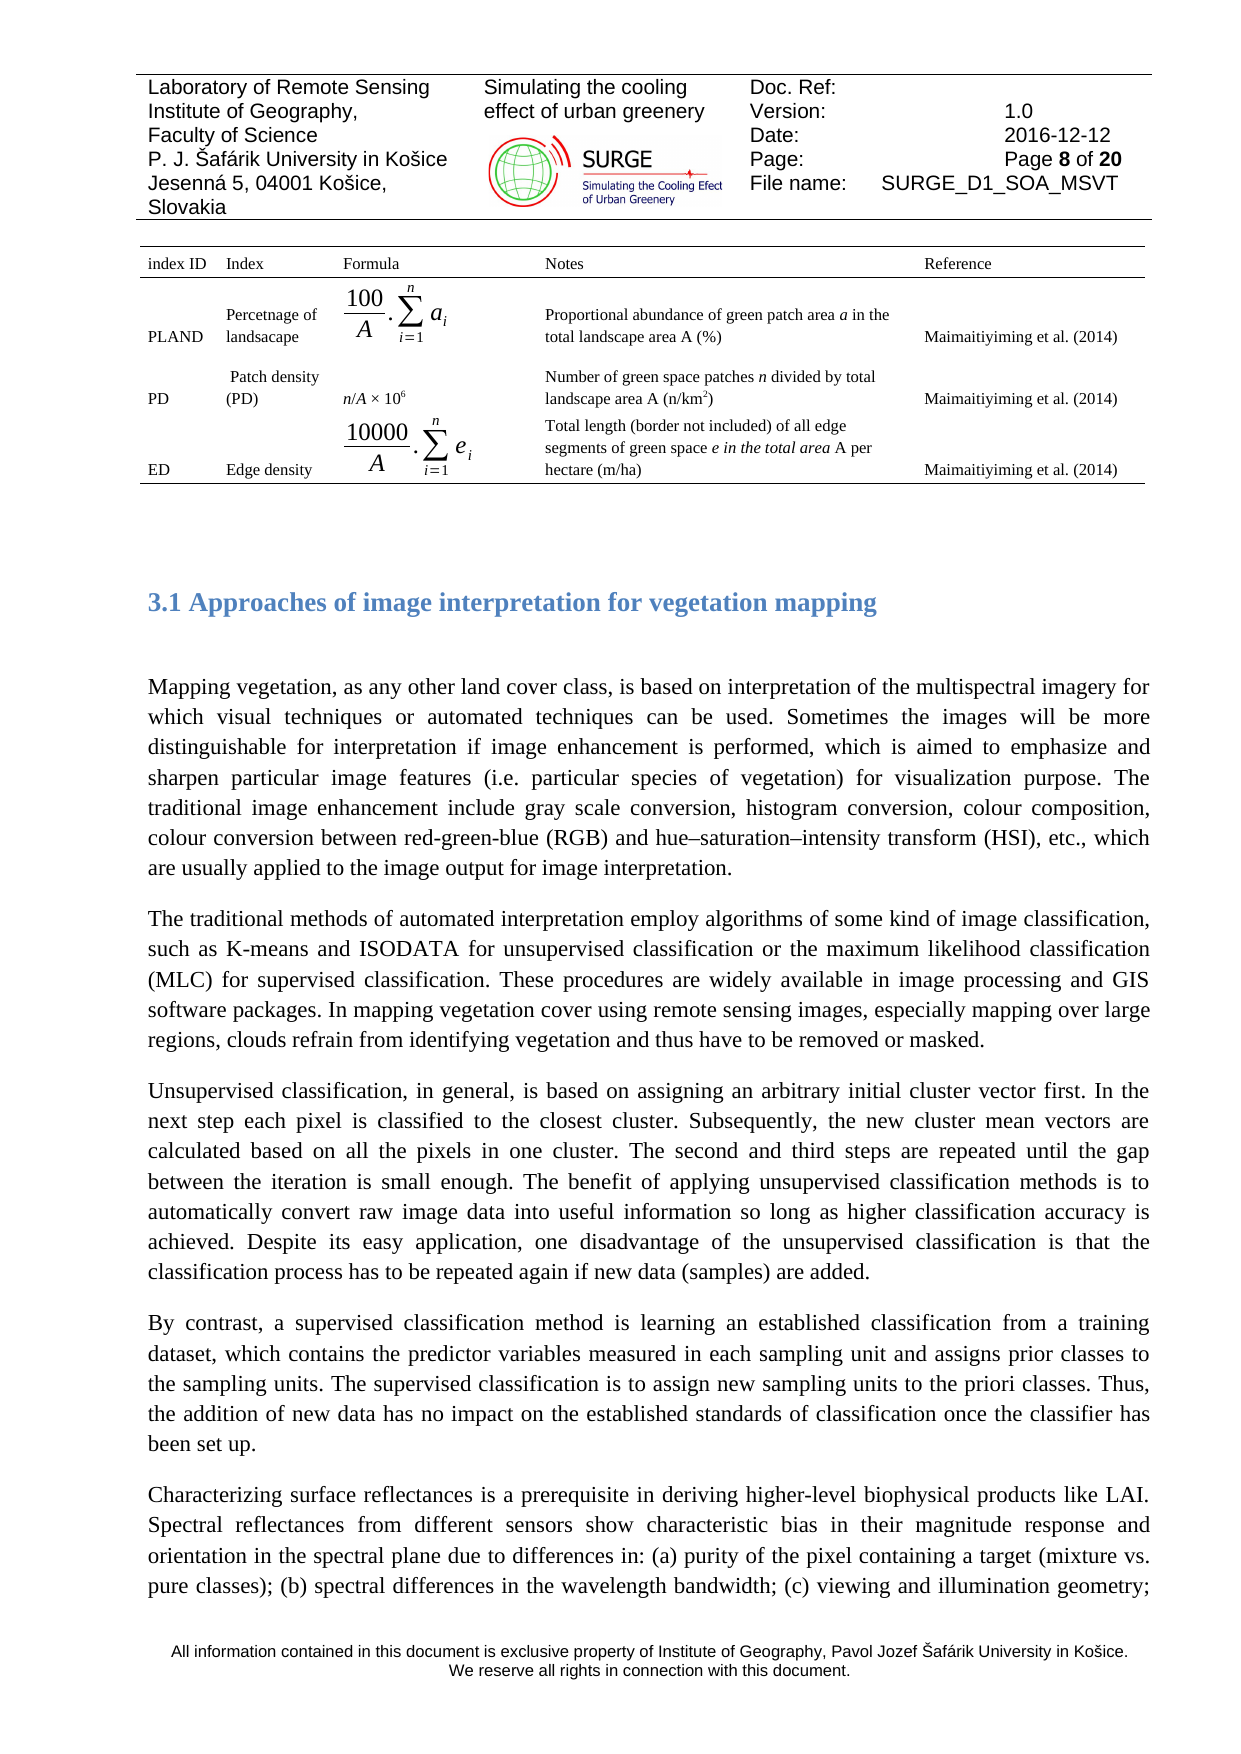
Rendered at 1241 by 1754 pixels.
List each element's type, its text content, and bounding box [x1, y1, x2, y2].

text Unsupervised classification, in general, is based on assigning an arbitrary initial cluster vector first. In the next step each pixel is classified to the closest cluster. Subsequently, the new cluster mean vectors are calculated based on all the pixels in one cluster. The second and third steps are repeated until the gap between the iteration is small enough. The benefit of applying unsupervised classification methods is to automatically convert raw image data into useful information so long as higher classification accuracy is achieved. Despite its easy application, one disadvantage of the unsupervised classification is that the classification process has to be repeated again if new data (samples) are added. [148, 1077, 1152, 1285]
table_cell ED [140, 412, 218, 483]
table_cell Edge density [219, 412, 336, 483]
table_header index ID [140, 247, 218, 277]
table_cell Number of green space patches n divided by total landscape area A (n/km2) [538, 349, 917, 412]
text Mapping vegetation, as any other land cover class, is based on interpretation of the multispectral imagery for which visual techniques or automated techniques can be used. Sometimes the images will be more distinguishable for interpretation if image enhancement is performed, which is aimed to emphasize and sharpen particular image features (i.e. particular species of vegetation) for visualization purpose. The traditional image enhancement include gray scale conversion, histogram conversion, colour composition, colour conversion between red-green-blue (RGB) and hue–saturation–intensity transform (HSI), etc., which are usually applied to the image output for image interpretation. [148, 673, 1152, 881]
table_cell Patch density (PD) [219, 349, 336, 412]
table_cell Percetnage of landsacape [219, 278, 336, 349]
table_cell PD [140, 349, 218, 412]
text The traditional methods of automated interpretation employ algorithms of some kind of image classification, such as K-means and ISODATA for unsupervised classification or the maximum likelihood classification (MLC) for supervised classification. These procedures are widely available in image processing and GIS software packages. In mapping vegetation cover using remote sensing images, especially mapping over large regions, clouds refrain from identifying vegetation and thus have to be removed or masked. [148, 905, 1152, 1052]
text By contrast, a supervised classification method is learning an established classification from a training dataset, which contains the predictor variables measured in each sampling unit and assigns prior classes to the sampling units. The supervised classification is to assign new sampling units to the priori classes. Thus, the addition of new data has no impact on the established standards of classification once the classifier has been set up. [148, 1309, 1152, 1457]
table_cell Maimaitiyiming et al. (2014) [917, 412, 1144, 483]
table_header Index [219, 247, 336, 277]
picture [488, 135, 723, 207]
table_header Notes [538, 247, 917, 277]
table_cell Total length (border not included) of all edge segments of green space e in the total area A per hectare (m/ha) [538, 412, 917, 483]
table_header Formula [336, 247, 538, 277]
subtitle 3.1 Approaches of image interpretation for vegetation mapping [148, 586, 1152, 617]
table_cell n/A × 106 [336, 349, 538, 412]
table_header Reference [917, 247, 1144, 277]
table_cell [336, 278, 538, 349]
table_cell Maimaitiyiming et al. (2014) [917, 278, 1144, 349]
table_cell Maimaitiyiming et al. (2014) [917, 349, 1144, 412]
table_cell PLAND [140, 278, 218, 349]
table_cell [336, 412, 538, 483]
table_cell Proportional abundance of green patch area a in the total landscape area A (%) [538, 278, 917, 349]
